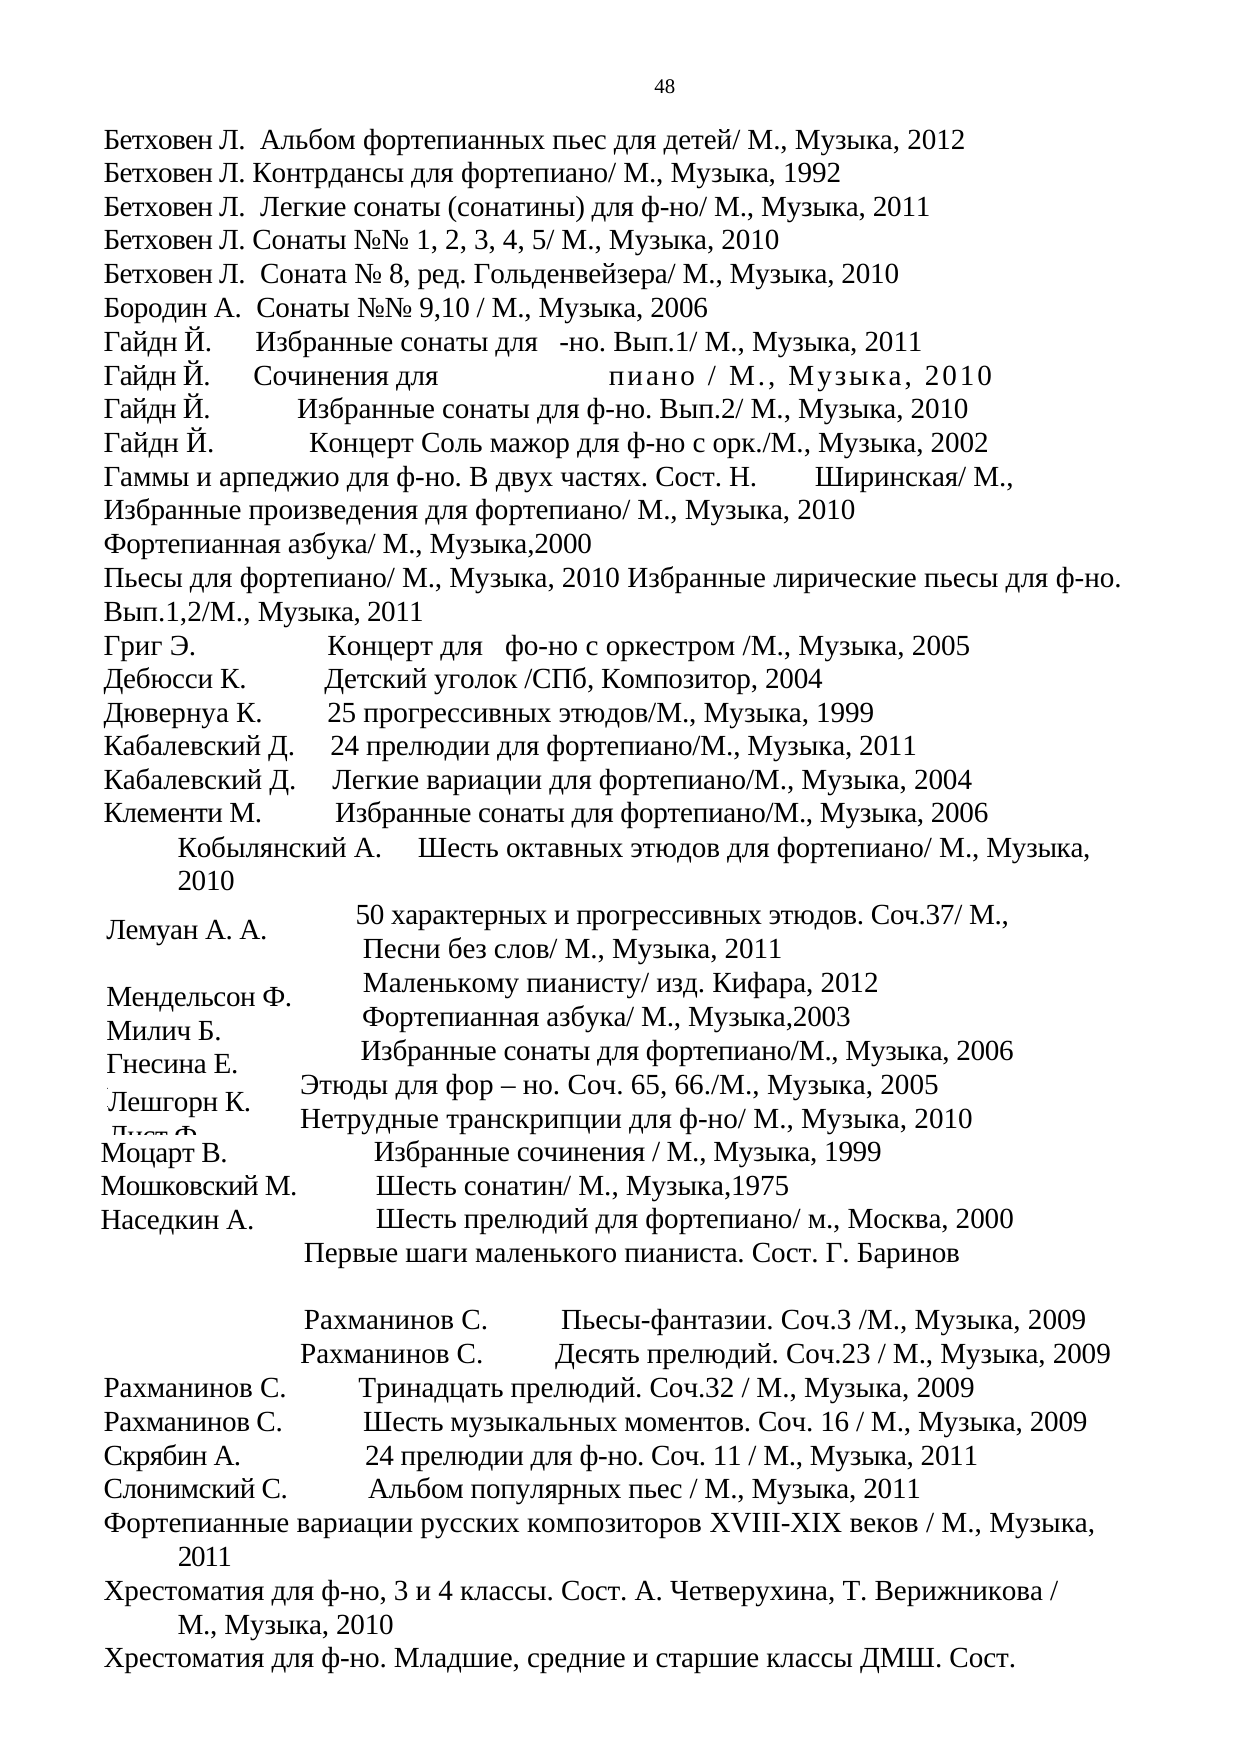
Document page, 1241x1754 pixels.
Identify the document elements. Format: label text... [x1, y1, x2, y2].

text Шесть прелюдий для фортепиано/ м., Москва, 2000 Первые шаги маленького пианиста. Сост. Г. Баринов [300, 1201, 1098, 1268]
text Фортепианная азбука/ М., Музыка,2000 [103, 526, 1152, 560]
text Рахманинов С. Десять прелюдий. Соч.23 / М., Музыка, 2009 [177, 1336, 1152, 1370]
text Маленькому пианисту/ изд. Кифара, 2012 [294, 965, 1152, 999]
text Рахманинов С. Пьесы-фантазии. Соч.3 /М., Музыка, 2009 [300, 1302, 1152, 1336]
text Гайдн Й. Избранные сонаты для -но. Вып.1/ М., Музыка, 2011 [103, 324, 1152, 358]
text Моцарт В. Мошковский М. Наседкин А. [100, 1135, 300, 1235]
text Нетрудные транскрипции для ф-но/ М., Музыка, 2010 [296, 1101, 1098, 1134]
text Клементи М. [106, 1080, 294, 1113]
text Гаммы и арпеджио для ф-но. В двух частях. Сост. Н. Ширинская/ М., Избранные произведения для фортепиано/ М., Музыка, 2010 [103, 459, 1152, 526]
text Лешгорн К. Лист Ф. [108, 1084, 296, 1135]
text Кобылянский А. Шесть октавных этюдов для фортепиано/ М., Музыка, 2010 [177, 830, 1152, 897]
text Гнесина Е. [106, 1046, 294, 1080]
text Гайдн Й. Концерт Соль мажор для ф-но с орк./М., Музыка, 2002 [103, 425, 1152, 458]
text Бетховен Л. Соната № 8, ред. Гольденвейзера/ М., Музыка, 2010 [103, 257, 1152, 290]
text Избранные сочинения / М., Музыка, 1999 [296, 1134, 1098, 1168]
text Мендельсон Ф. Милич Б. [106, 979, 294, 1046]
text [74, 122, 1152, 256]
text Бородин А. Сонаты №№ 9,10 / М., Музыка, 2006 [103, 291, 1152, 324]
text Шесть сонатин/ М., Музыка,1975 [300, 1168, 1098, 1201]
text 2011 [178, 1539, 1152, 1572]
text Хрестоматия для ф-но, 3 и 4 классы. Сост. А. Четверухина, Т. Верижникова / [103, 1573, 1152, 1607]
text Фортепианные вариации русских композиторов XVIII-XIX веков / М., Музыка, [103, 1505, 1152, 1539]
text Рахманинов С. Шесть музыкальных моментов. Соч. 16 / М., Музыка, 2009 [103, 1404, 1152, 1437]
text Слонимский С. Альбом популярных пьес / М., Музыка, 2011 [103, 1471, 1152, 1505]
text Гайдн Й. Сочинения для пиано / М., Музыка, 2010 [103, 358, 1152, 391]
text Фортепианная азбука/ М., Музыка,2003 Избранные сонаты для фортепиано/М., Музыка, 2006 [294, 999, 1152, 1066]
text 50 характерных и прогрессивных этюдов. Соч.37/ М., [177, 897, 1098, 931]
text Песни без слов/ М., Музыка, 2011 [294, 931, 1152, 964]
text Этюды для фор – но. Соч. 65, 66./М., Музыка, 2005 [294, 1067, 1152, 1101]
text Григ Э. Концерт для фо-но с оркестром /М., Музыка, 2005 Дебюсси К. Детский уголок /СПб, Композитор, 2004 Дювернуа К. 25 прогрессивных этюдов/М., Музыка, 1999 Кабалевский Д. 24 прелюдии для фортепиано/М., Музыка, 2011 Кабалевский Д. Легкие вариации для фортепиано/М., Музыка, 2004 Клементи М. Избранные сонаты для фортепиано/М., Музыка, 2006 [103, 628, 1098, 829]
text Скрябин А. 24 прелюдии для ф-но. Соч. 11 / М., Музыка, 2011 [103, 1438, 1152, 1471]
text М., Музыка, 2010 [177, 1607, 1152, 1641]
text Рахманинов С. Тринадцать прелюдий. Соч.32 / М., Музыка, 2009 [103, 1370, 1152, 1403]
text Хрестоматия для ф-но. Младшие, средние и старшие классы ДМШ. Сост. [103, 1641, 1152, 1674]
text Гайдн Й. Избранные сонаты для ф-но. Вып.2/ М., Музыка, 2010 [103, 391, 1152, 425]
text Лемуан А. А. [106, 912, 294, 946]
text Пьесы для фортепиано/ М., Музыка, 2010 Избранные лирические пьесы для ф-но. Вып.1,2/М., Музыка, 2011 [103, 561, 1152, 628]
